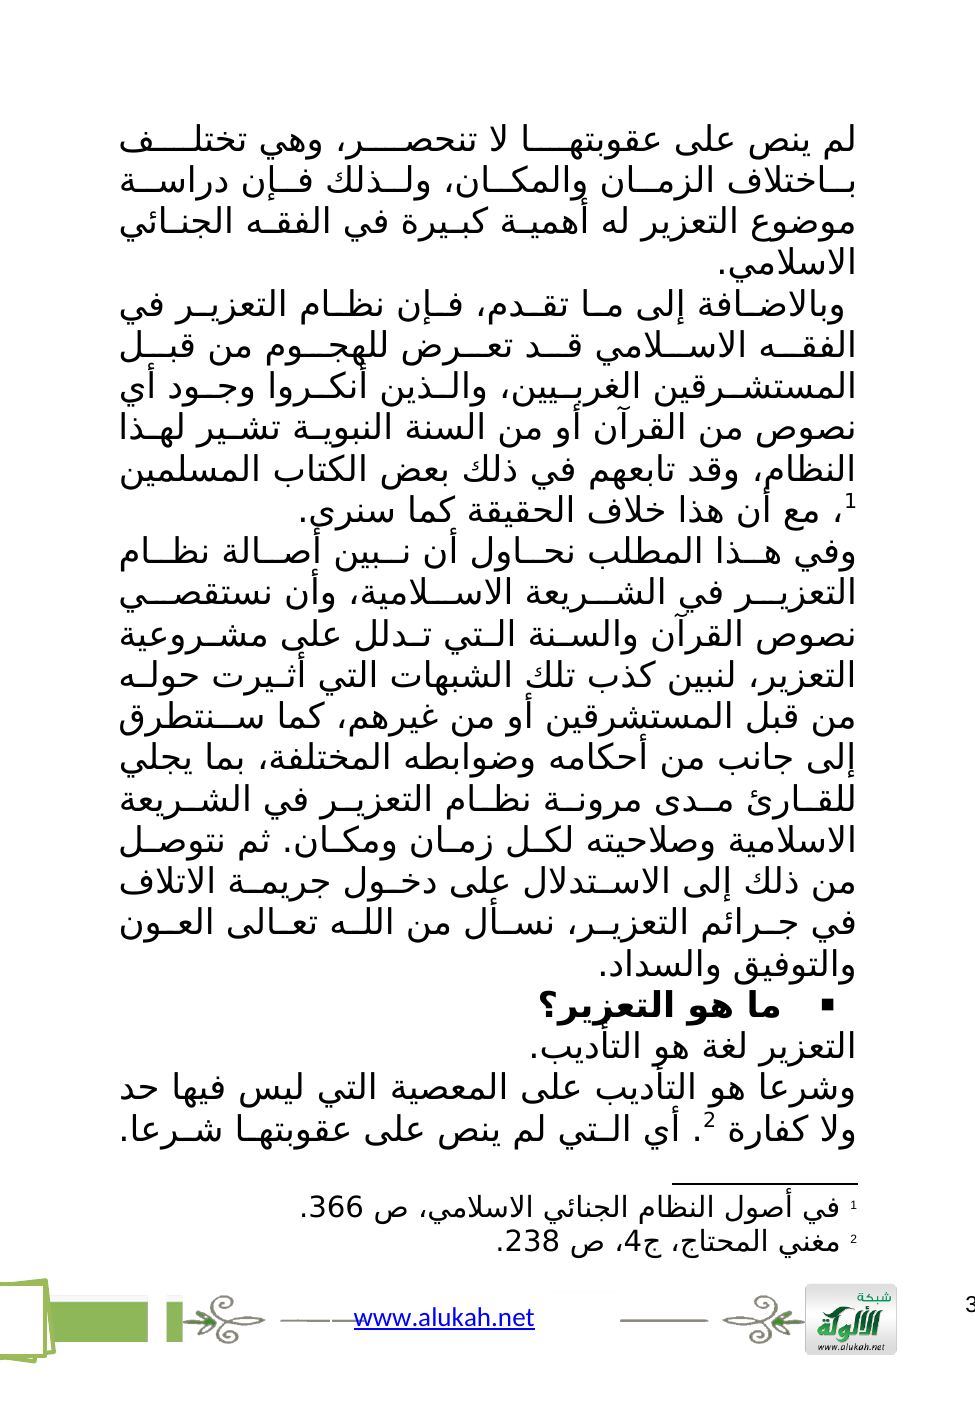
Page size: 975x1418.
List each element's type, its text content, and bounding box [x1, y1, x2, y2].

text وبالاضافة إلى ما تقدم، فإن نظام التعزير في الفقه الاسلامي قد تعرض للهجوم من قبل المستشرقين الغربيين، والذين أنكروا وجود أي نصوص من القرآن أو من السنة النبوية تشير لهذا النظام، وقد تابعهم في ذلك بعض الكتاب المسلمين ، مع أن هذا خلاف الحقيقة كما سنرى. [118, 283, 857, 531]
list ما هو التعزير؟ [118, 984, 819, 1026]
text التعزير لغة هو التأديب. [118, 1026, 857, 1067]
picture [24, 1280, 923, 1370]
text وفي هذا المطلب نحاول أن نبين أصالة نظام التعزير في الشريعة الاسلامية، وأن نستقصي نصوص القرآن والسنة التي تدلل على مشروعية التعزير، لنبين كذب تلك الشبهات التي أثيرت حوله من قبل المستشرقين أو من غيرهم، كما سنتطرق إلى جانب من أحكامه وضوابطه المختلفة، بما يجلي للقارئ مدى مرونة نظام التعزير في الشريعة الاسلامية وصلاحيته لكل زمان ومكان. ثم نتوصل من ذلك إلى الاستدلال على دخول جريمة الاتلاف في جرائم التعزير، نسأل من الله تعالى العون والتوفيق والسداد. [118, 531, 857, 984]
